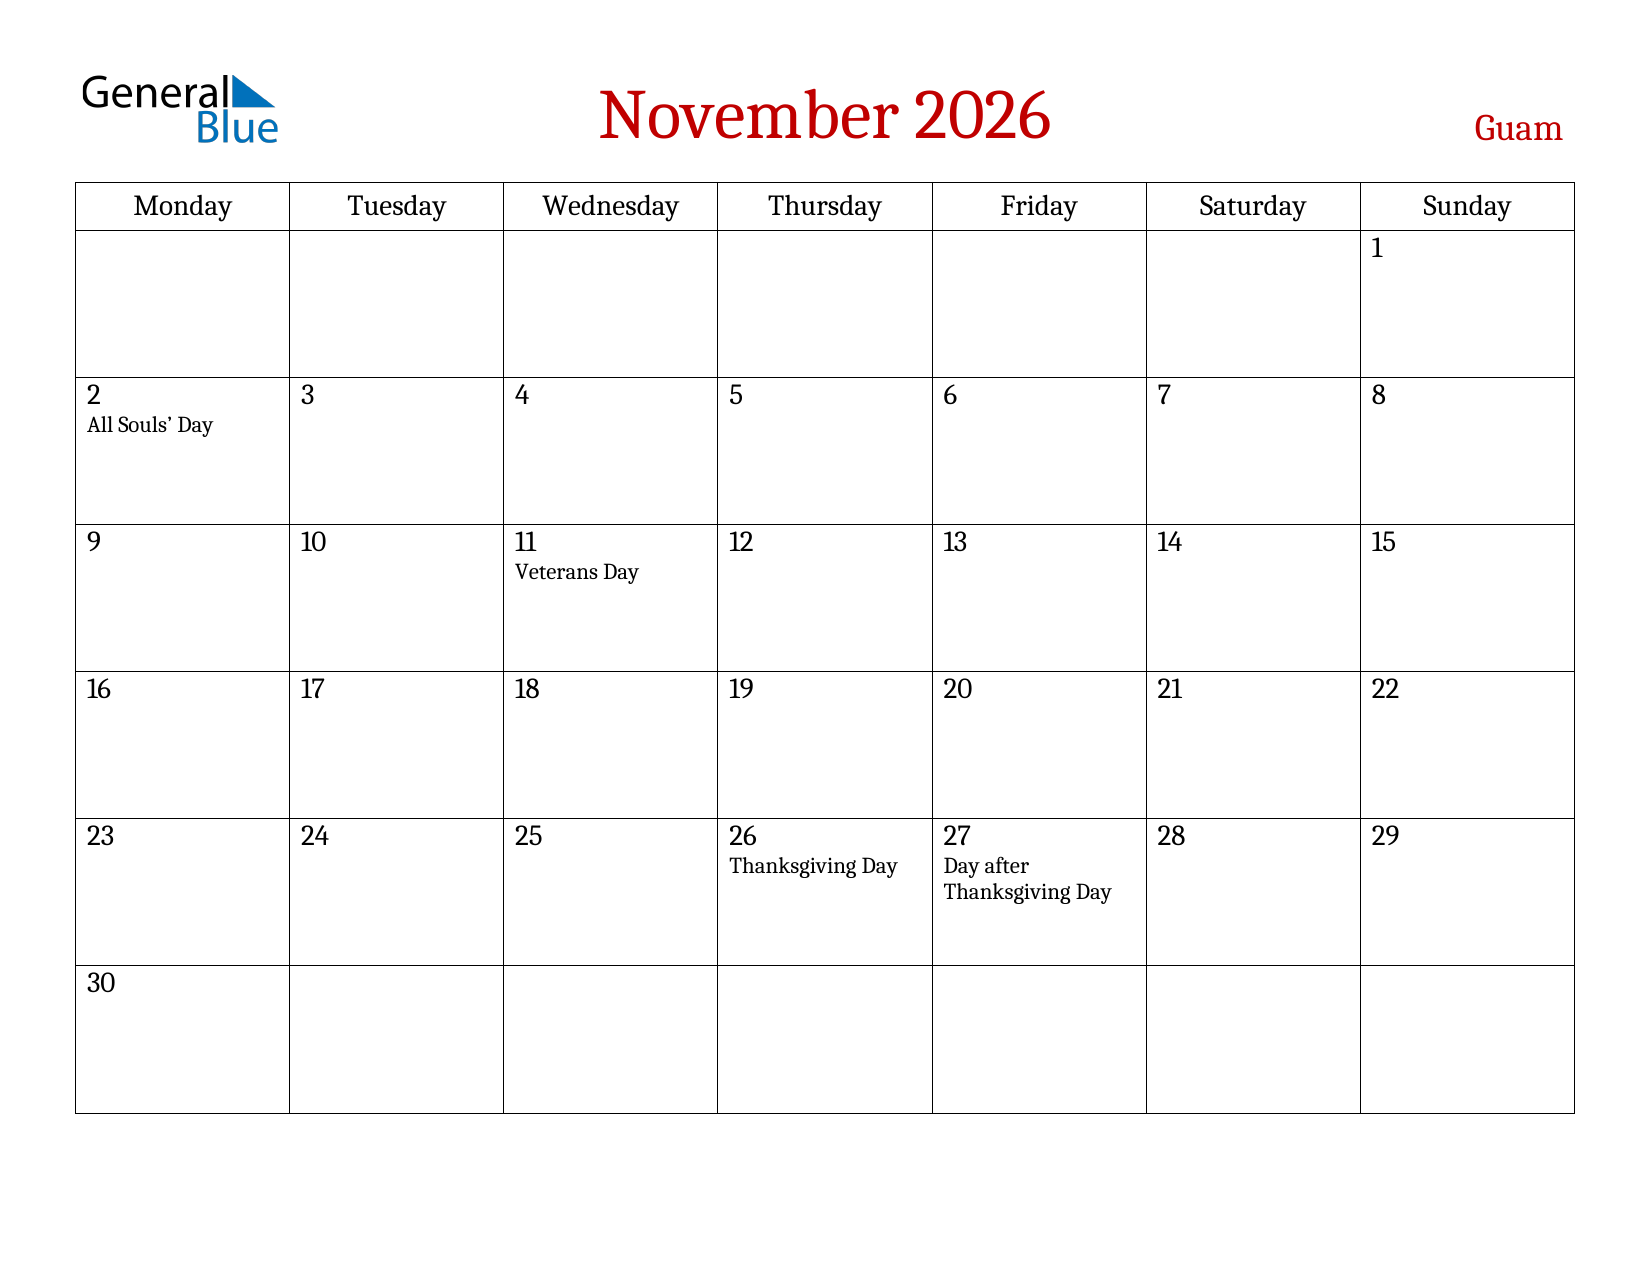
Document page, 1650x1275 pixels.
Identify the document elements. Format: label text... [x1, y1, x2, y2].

table_cell 22 [1361, 672, 1574, 706]
table_cell [290, 1000, 503, 1112]
table_cell 27 [933, 819, 1146, 853]
table_cell [933, 231, 1146, 264]
table_cell [933, 1000, 1146, 1112]
table_cell 19 [718, 672, 932, 706]
table_cell 10 [290, 525, 503, 559]
table_cell [290, 265, 503, 377]
table_cell [933, 412, 1146, 524]
table_cell [1361, 559, 1574, 671]
table_cell 24 [290, 819, 503, 853]
table_cell Friday [933, 183, 1146, 230]
table_cell [1361, 265, 1574, 377]
table_cell [1147, 966, 1360, 1000]
table_cell [718, 706, 932, 818]
table_cell [1147, 706, 1360, 818]
table_cell 28 [1147, 819, 1360, 853]
table_cell 30 [76, 966, 289, 1000]
table_cell 7 [1147, 378, 1360, 412]
table_cell 9 [76, 525, 289, 559]
table_header Guam [1146, 75, 1574, 182]
table_cell 4 [504, 378, 717, 412]
table_cell [290, 412, 503, 524]
table_cell 2 [76, 378, 289, 412]
table_cell [933, 966, 1146, 1000]
table_header [76, 75, 503, 182]
table_cell 1 [1361, 231, 1574, 264]
table_cell [718, 231, 932, 264]
table_cell 8 [1361, 378, 1574, 412]
table_cell [504, 265, 717, 377]
table_cell 23 [76, 819, 289, 853]
table_cell [1147, 231, 1360, 264]
table_cell Saturday [1147, 183, 1360, 230]
table_cell [290, 559, 503, 671]
table_cell [76, 231, 289, 264]
table_cell [76, 853, 289, 965]
table_cell [504, 966, 717, 1000]
table_cell 29 [1361, 819, 1574, 853]
table_cell 11 [504, 525, 717, 559]
table_cell [76, 559, 289, 671]
table_cell 14 [1147, 525, 1360, 559]
table_cell Veterans Day [504, 559, 717, 671]
table_cell [718, 966, 932, 1000]
table_cell Wednesday [504, 183, 717, 230]
table_cell [933, 559, 1146, 671]
table_cell [1361, 706, 1574, 818]
table_cell [1361, 853, 1574, 965]
table_cell [933, 265, 1146, 377]
table_cell [290, 853, 503, 965]
table_cell 17 [290, 672, 503, 706]
table_header November 2026 [504, 75, 1146, 182]
table_cell 3 [290, 378, 503, 412]
table_cell [290, 706, 503, 818]
table_cell 5 [718, 378, 932, 412]
table_cell 21 [1147, 672, 1360, 706]
table_cell Tuesday [290, 183, 503, 230]
table_cell 18 [504, 672, 717, 706]
table_cell Thursday [718, 183, 932, 230]
table_cell [504, 412, 717, 524]
table_cell [1361, 966, 1574, 1000]
table_cell [718, 265, 932, 377]
table_cell [1361, 1000, 1574, 1112]
table_cell [1147, 1000, 1360, 1112]
table_cell [1147, 559, 1360, 671]
table_cell [290, 966, 503, 1000]
table_cell [1361, 412, 1574, 524]
table_cell 26 [718, 819, 932, 853]
table_cell [76, 1000, 289, 1112]
table_cell [1147, 412, 1360, 524]
table_cell [718, 412, 932, 524]
table_cell 12 [718, 525, 932, 559]
table_cell [718, 1000, 932, 1112]
table_cell Thanksgiving Day [718, 853, 932, 965]
table_cell 15 [1361, 525, 1574, 559]
table_cell 20 [933, 672, 1146, 706]
table_cell [290, 231, 503, 264]
table_cell Day after Thanksgiving Day [933, 853, 1146, 965]
table_cell [504, 853, 717, 965]
table_cell 6 [933, 378, 1146, 412]
table_cell Sunday [1361, 183, 1574, 230]
table_cell [1147, 265, 1360, 377]
table_cell [1147, 853, 1360, 965]
table_cell [504, 706, 717, 818]
picture [82, 75, 278, 143]
table_cell [718, 559, 932, 671]
table_cell 16 [76, 672, 289, 706]
table_cell 13 [933, 525, 1146, 559]
table_cell [504, 231, 717, 264]
table_cell Monday [76, 183, 289, 230]
table_cell [933, 706, 1146, 818]
table_cell 25 [504, 819, 717, 853]
table_cell All Souls’ Day [76, 412, 289, 524]
table_cell [76, 706, 289, 818]
table_cell [76, 265, 289, 377]
table_cell [504, 1000, 717, 1112]
